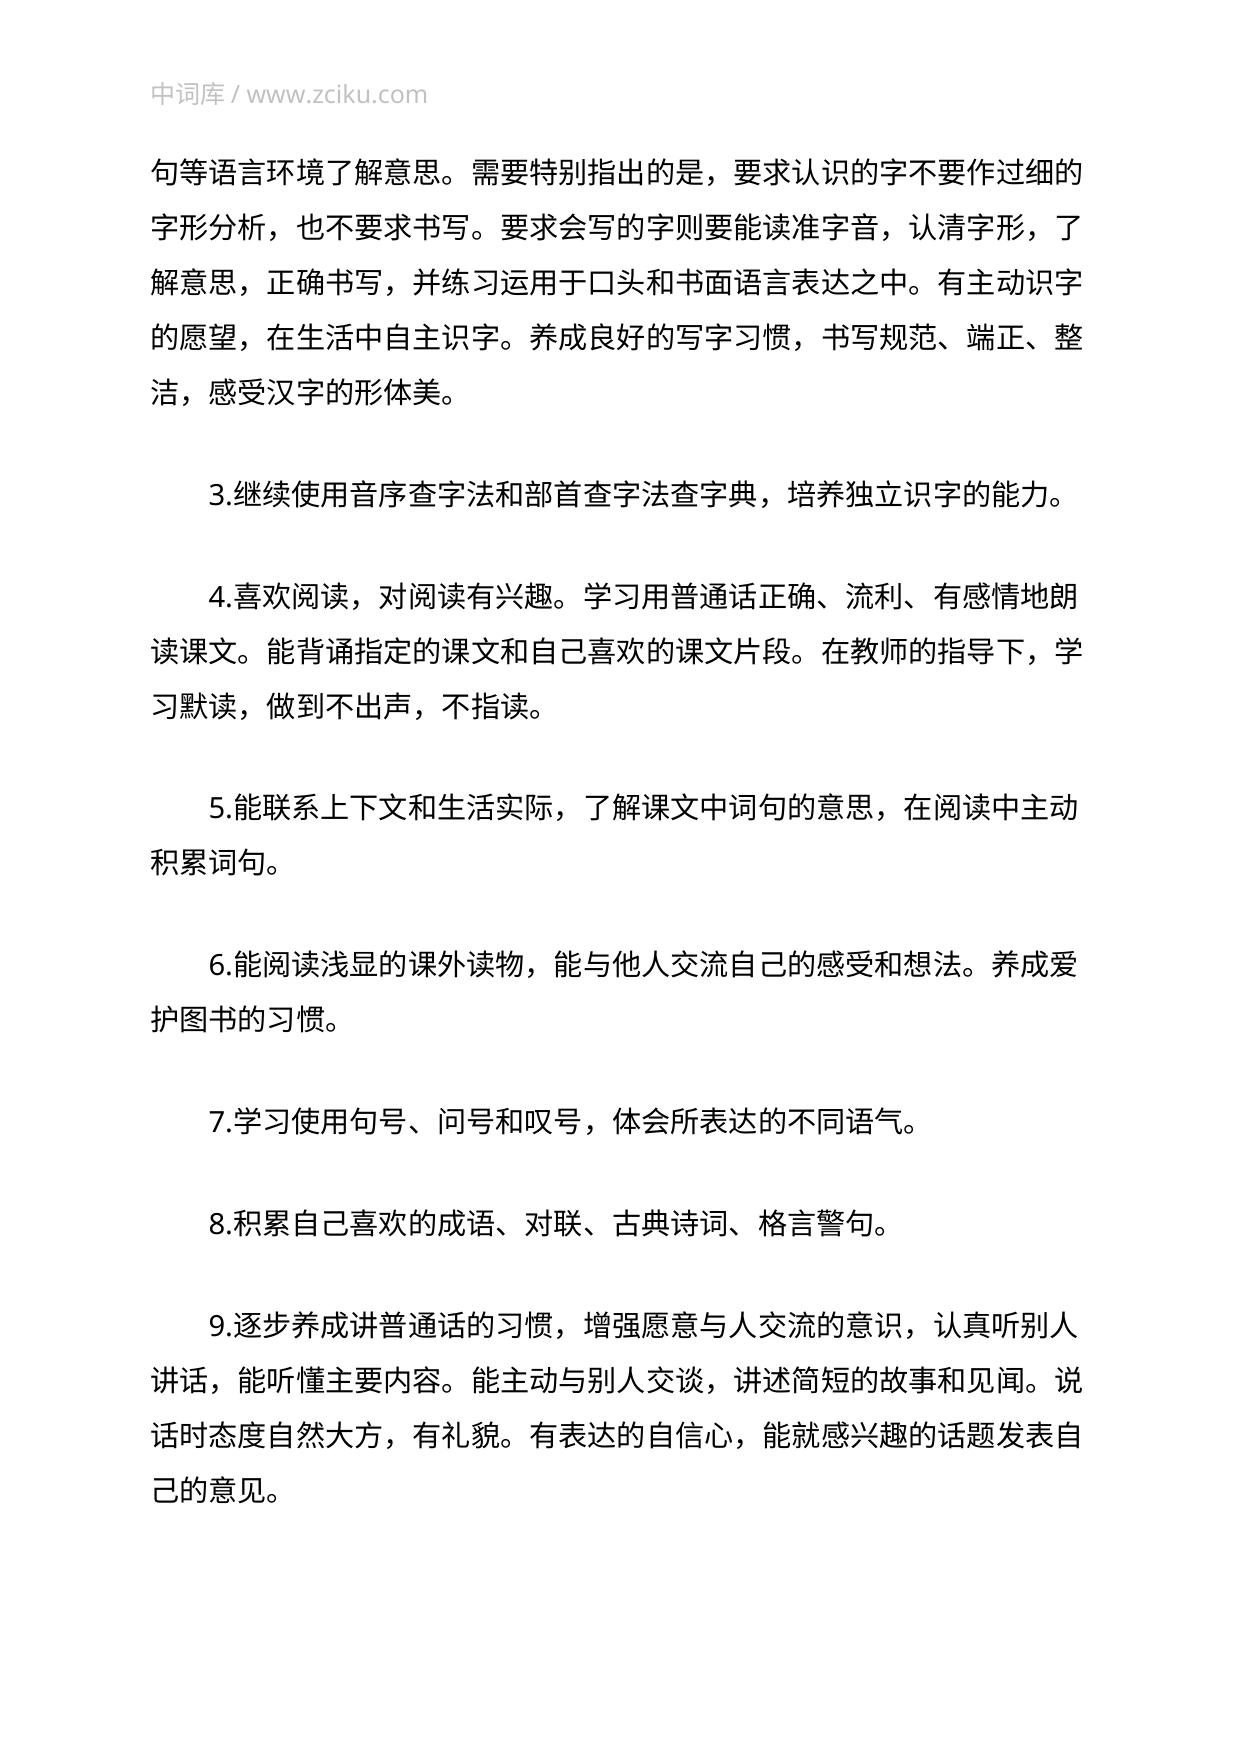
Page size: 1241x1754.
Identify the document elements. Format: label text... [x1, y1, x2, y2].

text 7.学习使用句号、问号和叹号，体会所表达的不同语气。 [150, 1098, 1090, 1141]
text 8.积累自己喜欢的成语、对联、古典诗词、格言警句。 [150, 1201, 1090, 1243]
text 4.喜欢阅读，对阅读有兴趣。学习用普通话正确、流利、有感情地朗读课文。能背诵指定的课文和自己喜欢的课文片段。在教师的指导下，学习默读，做到不出声，不指读。 [150, 573, 1090, 726]
text 3.继续使用音序查字法和部首查字法查字典，培养独立识字的能力。 [150, 471, 1090, 514]
text 5.能联系上下文和生活实际，了解课文中词句的意思，在阅读中主动积累词句。 [150, 785, 1090, 882]
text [150, 150, 1090, 412]
text 6.能阅读浅显的课外读物，能与他人交流自己的感受和想法。养成爱护图书的习惯。 [150, 942, 1090, 1039]
text 9.逐步养成讲普通话的习惯，增强愿意与人交流的意识，认真听别人讲话，能听懂主要内容。能主动与别人交谈，讲述简短的故事和见闻。说话时态度自然大方，有礼貌。有表达的自信心，能就感兴趣的话题发表自己的意见。 [150, 1302, 1090, 1509]
